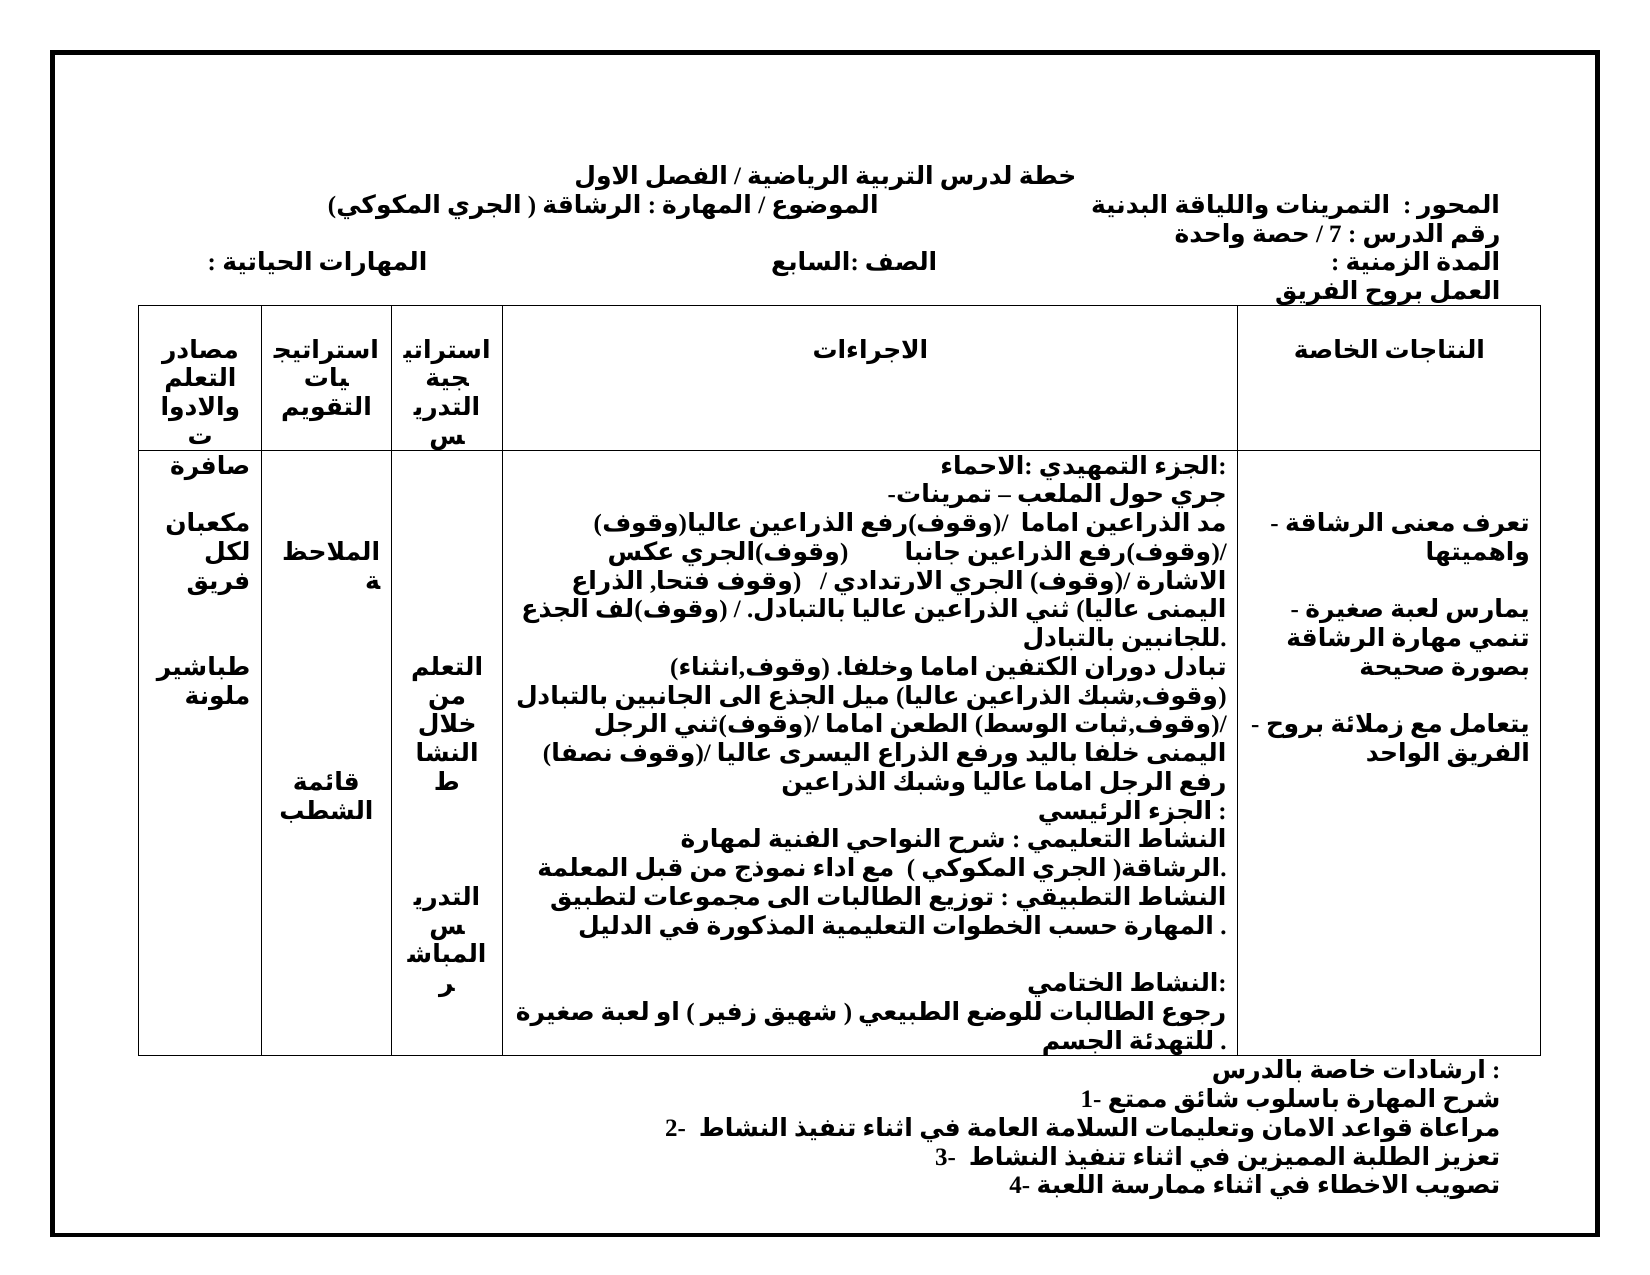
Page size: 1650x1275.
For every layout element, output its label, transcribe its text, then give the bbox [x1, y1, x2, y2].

table_cell الجزء التمهيدي :الاحماء: -جري حول الملعب – تمرينات (وقوف)مد الذراعين اماما /(وقوف)رفع الذراعين عاليا /(وقوف)رفع الذراعين جانبا (وقوف)الجري عكس الاشارة /(وقوف) الجري الارتدادي / (وقوف فتحا, الذراع اليمنى عاليا) ثني الذراعين عاليا بالتبادل. / (وقوف)لف الجذع للجانبين بالتبادل. (وقوف,انثناء) تبادل دوران الكتفين اماما وخلفا. (وقوف,شبك الذراعين عاليا) ميل الجذع الى الجانبين بالتبادل /(وقوف,ثبات الوسط) الطعن اماما /(وقوف)ثني الرجل اليمنى خلفا باليد ورفع الذراع اليسرى عاليا /(وقوف نصفا) رفع الرجل اماما عاليا وشبك الذراعين الجزء الرئيسي : النشاط التعليمي : شرح النواحي الفنية لمهارة الرشاقة( الجري المكوكي ) مع اداء نموذج من قبل المعلمة. النشاط التطبيقي : توزيع الطالبات الى مجموعات لتطبيق المهارة حسب الخطوات التعليمية المذكورة في الدليل . النشاط الختامي: رجوع الطالبات للوضع الطبيعي ( شهيق زفير ) او لعبة صغيرة للتهدئة الجسم . [503, 451, 1237, 1054]
table_header استراتيجية التدريس [392, 306, 502, 450]
text خطة لدرس التربية الرياضية / الفصل الاول [150, 161, 1500, 190]
text 1- شرح المهارة باسلوب شائق ممتع [150, 1084, 1500, 1113]
text 3- تعزيز الطلبة المميزين في اثناء تنفيذ النشاط [150, 1142, 1500, 1171]
table_header النتاجات الخاصة [1238, 306, 1540, 450]
table_header مصادر التعلم والادوات [139, 306, 261, 450]
table_cell الملاحظة قائمة الشطب [262, 451, 391, 1054]
text 2- مراعاة قواعد الامان وتعليمات السلامة العامة في اثناء تنفيذ النشاط [150, 1113, 1500, 1142]
text 4- تصويب الاخطاء في اثناء ممارسة اللعبة [150, 1171, 1500, 1199]
table_cell - تعرف معنى الرشاقة واهميتها - يمارس لعبة صغيرة تنمي مهارة الرشاقة بصورة صحيحة - يتعامل مع زملائة بروح الفريق الواحد [1238, 451, 1540, 1054]
text المدة الزمنية : الصف :السابع المهارات الحياتية : العمل بروح الفريق [150, 247, 1500, 305]
text المحور : التمرينات واللياقة البدنية الموضوع / المهارة : الرشاقة ( الجري المكوكي) رقم الدرس : 7 / حصة واحدة [150, 190, 1500, 247]
text ارشادات خاصة بالدرس : [150, 1056, 1500, 1084]
table_header استراتيجيات التقويم [262, 306, 391, 450]
table_cell صافرة مكعبان لكل فريق طباشير ملونة [139, 451, 261, 1054]
table_cell التعلم من خلال النشاط التدريس المباشر [392, 451, 502, 1054]
table_header الاجراءات [503, 306, 1237, 450]
